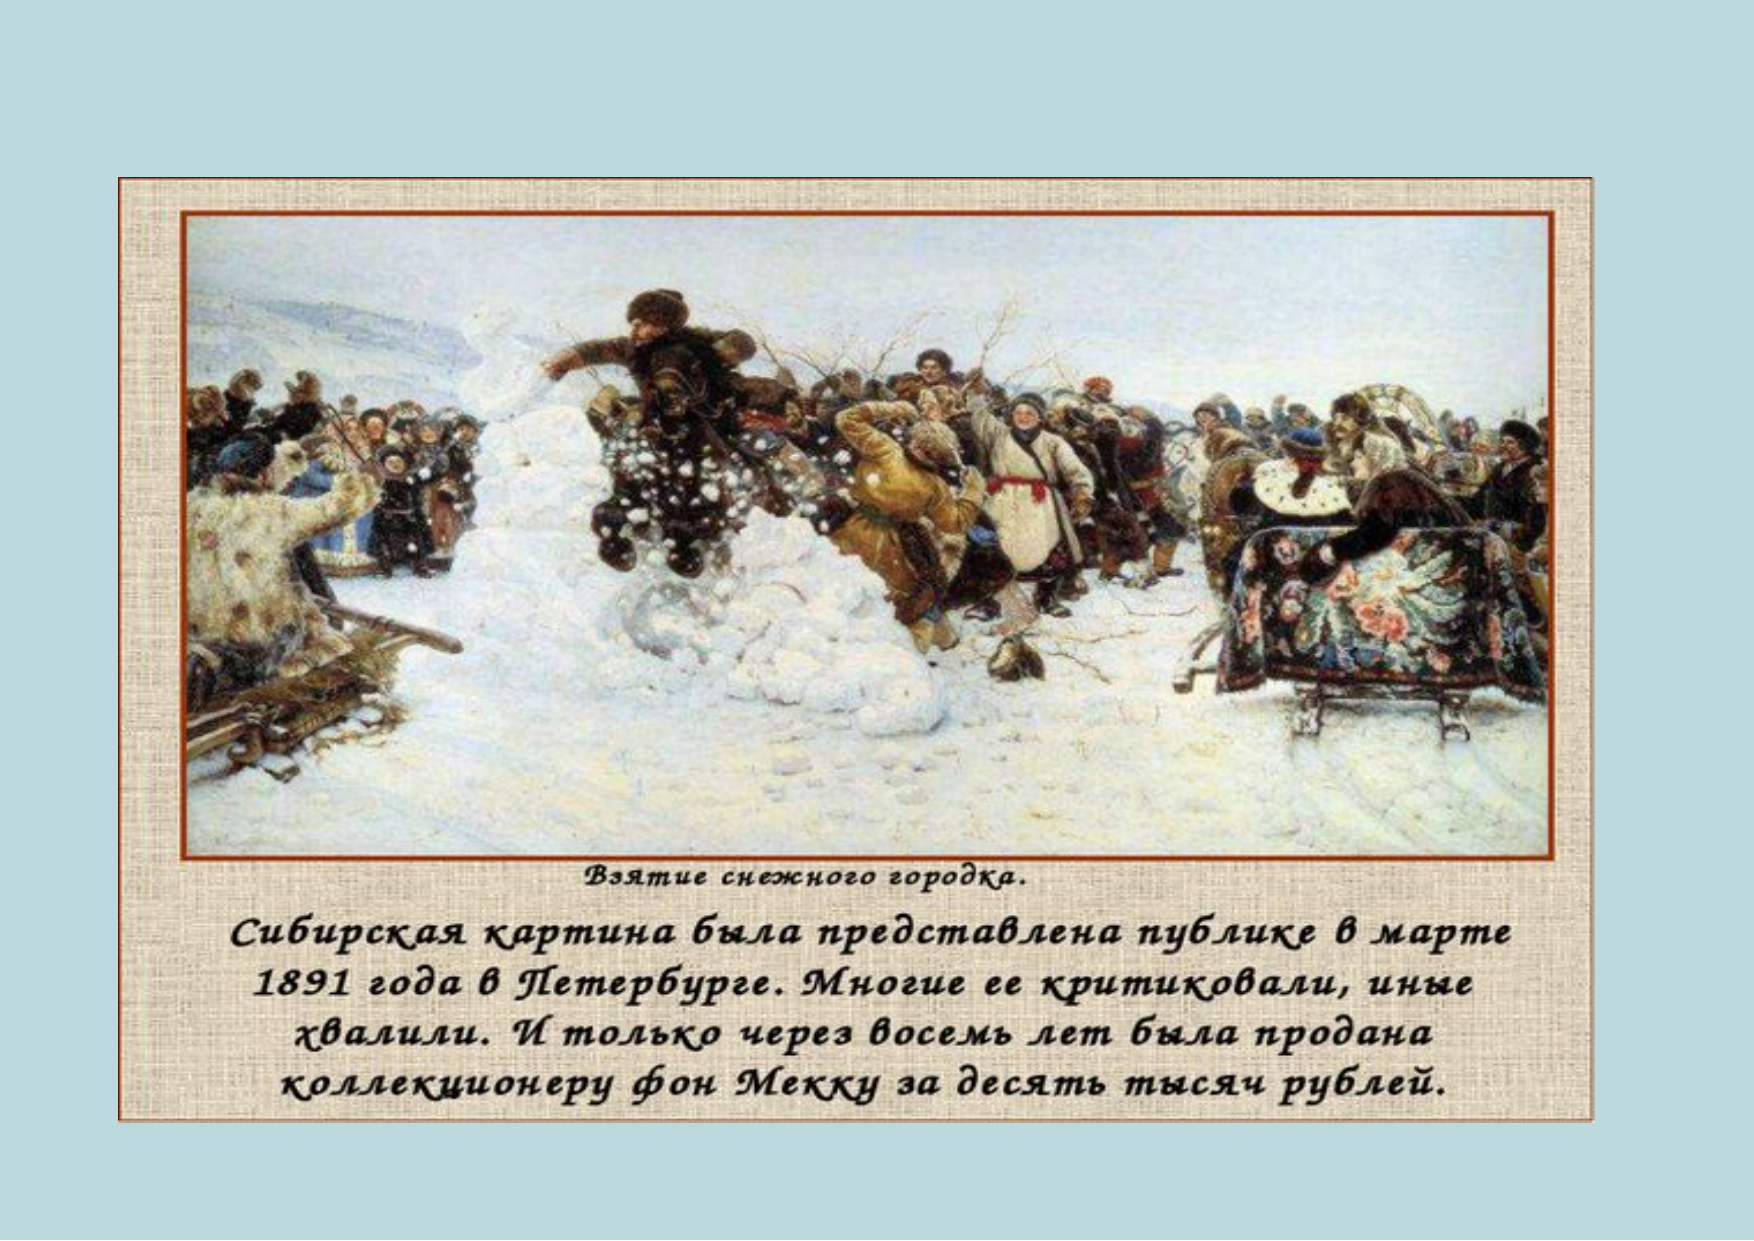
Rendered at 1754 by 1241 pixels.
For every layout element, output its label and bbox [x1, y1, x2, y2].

picture [118, 177, 1595, 1123]
